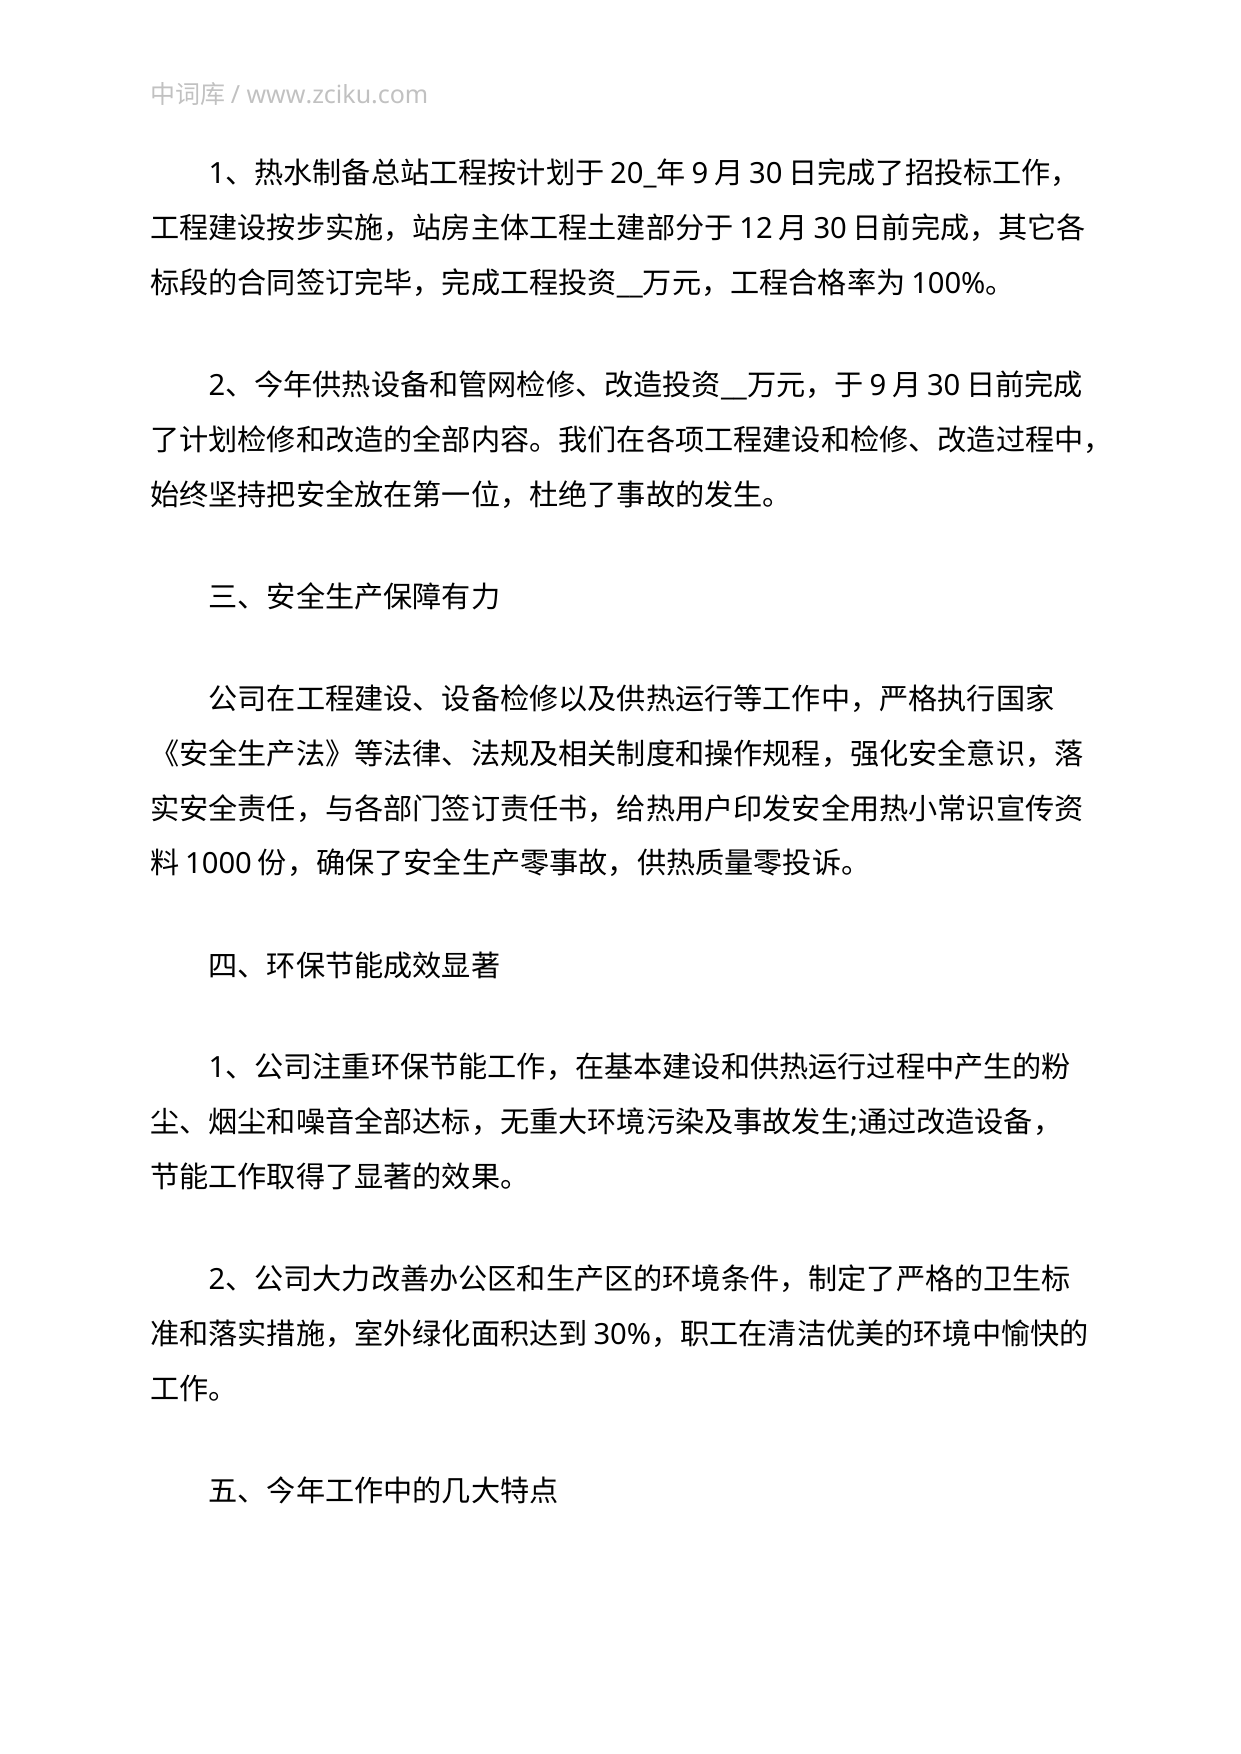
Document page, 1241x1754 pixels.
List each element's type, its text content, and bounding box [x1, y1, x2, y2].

text 2、今年供热设备和管网检修、改造投资__万元，于9月30日前完成了计划检修和改造的全部内容。我们在各项工程建设和检修、改造过程中，始终坚持把安全放在第一位，杜绝了事故的发生。 [150, 362, 1090, 514]
text 公司在工程建设、设备检修以及供热运行等工作中，严格执行国家《安全生产法》等法律、法规及相关制度和操作规程，强化安全意识，落实安全责任，与各部门签订责任书，给热用户印发安全用热小常识宣传资料1000份，确保了安全生产零事故，供热质量零投诉。 [150, 675, 1090, 882]
text 五、今年工作中的几大特点 [150, 1467, 1090, 1510]
text 四、环保节能成效显著 [150, 942, 1090, 984]
text 1、热水制备总站工程按计划于20_年9月30日完成了招投标工作，工程建设按步实施，站房主体工程土建部分于12月30日前完成，其它各标段的合同签订完毕，完成工程投资__万元，工程合格率为100%。 [150, 150, 1090, 302]
text 三、安全生产保障有力 [150, 574, 1090, 616]
text 1、公司注重环保节能工作，在基本建设和供热运行过程中产生的粉尘、烟尘和噪音全部达标，无重大环境污染及事故发生;通过改造设备，节能工作取得了显著的效果。 [150, 1044, 1090, 1196]
text 2、公司大力改善办公区和生产区的环境条件，制定了严格的卫生标准和落实措施，室外绿化面积达到30%，职工在清洁优美的环境中愉快的工作。 [150, 1256, 1090, 1408]
